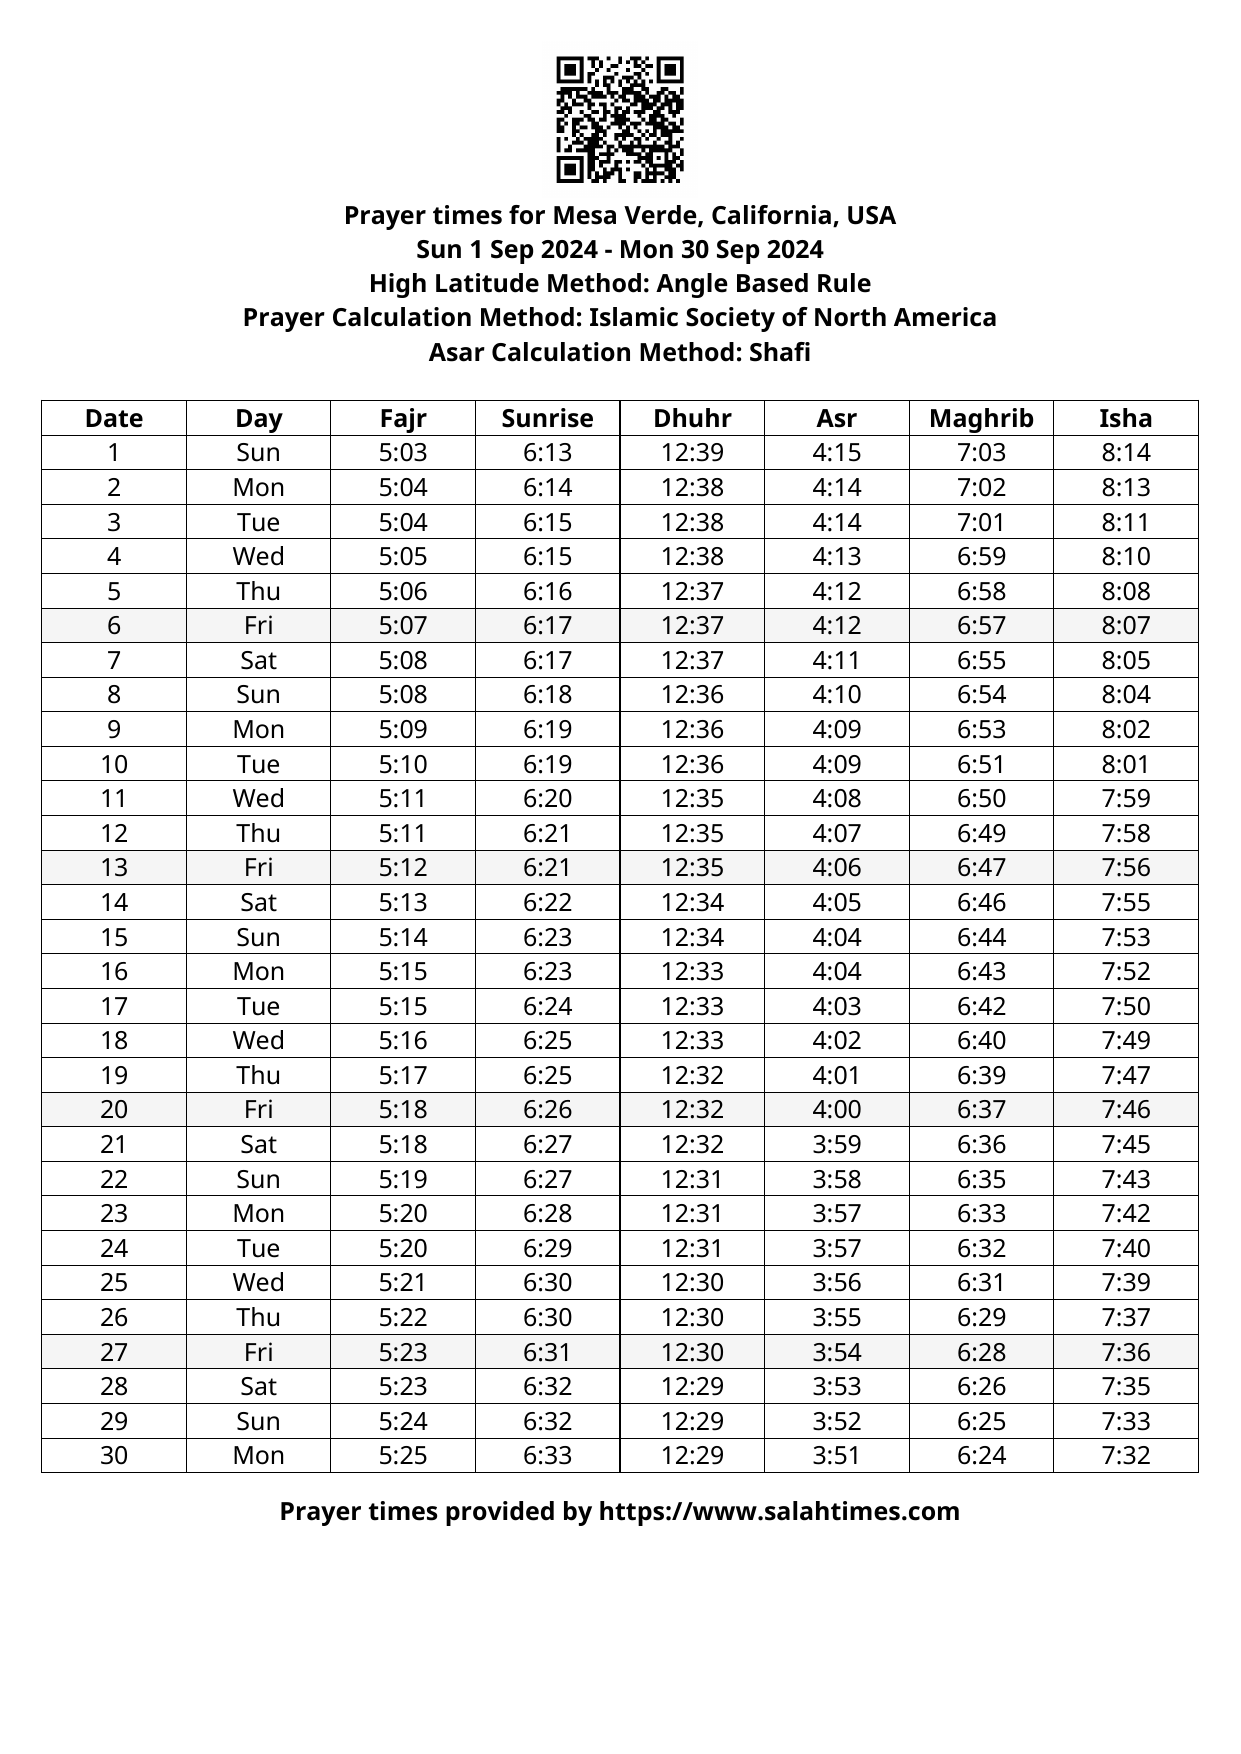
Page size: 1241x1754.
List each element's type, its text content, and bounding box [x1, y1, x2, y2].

table_cell 6:18 [476, 678, 619, 711]
table_cell 5:04 [331, 470, 475, 504]
table_cell Thu [187, 574, 330, 607]
table_cell 3:52 [765, 1404, 909, 1437]
table_cell 6:46 [910, 885, 1053, 919]
table_cell 7:56 [1054, 851, 1198, 884]
table_cell Sat [187, 1369, 330, 1403]
table_cell 4:15 [765, 436, 909, 469]
table_cell 26 [42, 1300, 186, 1334]
table_cell 4:07 [765, 816, 909, 849]
table_cell 12:33 [621, 989, 764, 1022]
table_cell 7:59 [1054, 781, 1198, 815]
table_cell 5:08 [331, 678, 475, 711]
table_cell 5:08 [331, 643, 475, 677]
table_cell 4:12 [765, 574, 909, 607]
table_cell Wed [187, 539, 330, 573]
table_header Maghrib [910, 401, 1053, 434]
table_cell 12:29 [621, 1369, 764, 1403]
table_cell 3:58 [765, 1162, 909, 1195]
table_cell 6:39 [910, 1058, 1053, 1092]
table_cell 6:44 [910, 920, 1053, 953]
table_cell 6:29 [910, 1300, 1053, 1334]
table_cell Mon [187, 470, 330, 504]
table_cell 8:13 [1054, 470, 1198, 504]
table_cell 7:01 [910, 505, 1053, 538]
table_cell 28 [42, 1369, 186, 1403]
table_cell 9 [42, 712, 186, 746]
table_cell 12:35 [621, 816, 764, 849]
table_cell 7:53 [1054, 920, 1198, 953]
table_cell 2 [42, 470, 186, 504]
table_cell 12:38 [621, 539, 764, 573]
table_cell 5:14 [331, 920, 475, 953]
table_cell 12:38 [621, 470, 764, 504]
table_header Day [187, 401, 330, 434]
table_cell 6:15 [476, 539, 619, 573]
table_cell 6:28 [476, 1196, 619, 1230]
table_cell 6:43 [910, 954, 1053, 988]
table_cell 6:19 [476, 747, 619, 780]
table_cell 7:46 [1054, 1093, 1198, 1126]
table_cell 5:20 [331, 1196, 475, 1230]
table_cell 6:59 [910, 539, 1053, 573]
table_cell 12:30 [621, 1335, 764, 1368]
table_cell 6:31 [476, 1335, 619, 1368]
table_cell 29 [42, 1404, 186, 1437]
table_cell 6:53 [910, 712, 1053, 746]
table_cell 6:22 [476, 885, 619, 919]
table_cell 7:39 [1054, 1266, 1198, 1299]
table_cell 6:55 [910, 643, 1053, 677]
table_header Fajr [331, 401, 475, 434]
table_cell Sat [187, 1127, 330, 1161]
table_cell 6:29 [476, 1231, 619, 1264]
table_cell 8:08 [1054, 574, 1198, 607]
table_cell 6:25 [476, 1058, 619, 1092]
table_cell Fri [187, 609, 330, 642]
table_header Isha [1054, 401, 1198, 434]
table_cell Wed [187, 1266, 330, 1299]
picture [542, 41, 699, 198]
table_cell 6:33 [910, 1196, 1053, 1230]
table_cell Sun [187, 678, 330, 711]
table_cell 6:15 [476, 505, 619, 538]
table_cell 6:27 [476, 1162, 619, 1195]
table_cell 4:09 [765, 712, 909, 746]
table_cell 22 [42, 1162, 186, 1195]
table_cell 12:36 [621, 678, 764, 711]
table_cell 5:15 [331, 954, 475, 988]
table_cell 6:32 [476, 1369, 619, 1403]
table_cell 3:57 [765, 1231, 909, 1264]
table_cell 5:06 [331, 574, 475, 607]
text Prayer Calculation Method: Islamic Society of North America [42, 300, 1198, 334]
table_cell 6:21 [476, 851, 619, 884]
table_cell 6:14 [476, 470, 619, 504]
table_cell 3:55 [765, 1300, 909, 1334]
table_cell 7:33 [1054, 1404, 1198, 1437]
table_cell 6:24 [910, 1439, 1053, 1472]
table_cell 12:29 [621, 1404, 764, 1437]
table_cell 7:55 [1054, 885, 1198, 919]
table_header Sunrise [476, 401, 619, 434]
table_cell 6:58 [910, 574, 1053, 607]
text Prayer times provided by https://www.salahtimes.com [42, 1494, 1198, 1528]
table_cell 10 [42, 747, 186, 780]
table_cell 19 [42, 1058, 186, 1092]
table_cell 5:20 [331, 1231, 475, 1264]
table_cell 5:22 [331, 1300, 475, 1334]
table_cell 4:01 [765, 1058, 909, 1092]
table_cell 16 [42, 954, 186, 988]
table_cell 5:09 [331, 712, 475, 746]
table_cell 6:23 [476, 954, 619, 988]
table_cell 7:58 [1054, 816, 1198, 849]
table_cell 12 [42, 816, 186, 849]
table_cell 4:03 [765, 989, 909, 1022]
table_cell 6:30 [476, 1266, 619, 1299]
table_header Date [42, 401, 186, 434]
table_cell 6:47 [910, 851, 1053, 884]
table_cell 4:09 [765, 747, 909, 780]
table_cell 5:13 [331, 885, 475, 919]
table_cell 4:11 [765, 643, 909, 677]
table_cell 12:33 [621, 1024, 764, 1057]
table_cell 7:43 [1054, 1162, 1198, 1195]
table_cell 3:56 [765, 1266, 909, 1299]
table_cell 3:59 [765, 1127, 909, 1161]
text Asar Calculation Method: Shafi [42, 334, 1198, 368]
table_cell 8:14 [1054, 436, 1198, 469]
table_cell 3:54 [765, 1335, 909, 1368]
table_cell 12:35 [621, 781, 764, 815]
table_cell 5:15 [331, 989, 475, 1022]
table_cell Fri [187, 1093, 330, 1126]
table_cell 6:17 [476, 643, 619, 677]
table_cell 8:05 [1054, 643, 1198, 677]
table_cell 6:35 [910, 1162, 1053, 1195]
table_cell Mon [187, 712, 330, 746]
table_cell 6:23 [476, 920, 619, 953]
table_cell 11 [42, 781, 186, 815]
table_cell 3:57 [765, 1196, 909, 1230]
table_cell 5:07 [331, 609, 475, 642]
table_cell 4:06 [765, 851, 909, 884]
table_cell 6:54 [910, 678, 1053, 711]
table_cell 5:18 [331, 1127, 475, 1161]
table_cell 6:21 [476, 816, 619, 849]
table_cell 7:47 [1054, 1058, 1198, 1092]
table_cell 12:30 [621, 1300, 764, 1334]
table_cell 7 [42, 643, 186, 677]
table_cell Sun [187, 920, 330, 953]
table_cell 7:42 [1054, 1196, 1198, 1230]
table_cell 6 [42, 609, 186, 642]
table_cell 8:10 [1054, 539, 1198, 573]
table_cell 12:36 [621, 712, 764, 746]
table_cell 6:27 [476, 1127, 619, 1161]
table_cell Sun [187, 1162, 330, 1195]
table_cell Mon [187, 954, 330, 988]
table_cell 4:08 [765, 781, 909, 815]
table_cell 12:33 [621, 954, 764, 988]
table_cell 12:32 [621, 1093, 764, 1126]
table_cell 14 [42, 885, 186, 919]
table_cell Sun [187, 1404, 330, 1437]
table_cell 5:24 [331, 1404, 475, 1437]
table_cell 12:29 [621, 1439, 764, 1472]
table_cell 8:07 [1054, 609, 1198, 642]
table_cell 12:30 [621, 1266, 764, 1299]
table_cell 8 [42, 678, 186, 711]
table_cell 8:01 [1054, 747, 1198, 780]
table_cell 12:39 [621, 436, 764, 469]
table_cell Fri [187, 851, 330, 884]
table_cell Wed [187, 781, 330, 815]
table_cell 4:04 [765, 920, 909, 953]
table_cell 5:11 [331, 781, 475, 815]
table_cell 6:20 [476, 781, 619, 815]
table_cell Tue [187, 1231, 330, 1264]
table_cell 12:37 [621, 609, 764, 642]
table_cell 12:38 [621, 505, 764, 538]
table_cell 4:14 [765, 505, 909, 538]
table_cell 4:00 [765, 1093, 909, 1126]
table_cell Mon [187, 1439, 330, 1472]
table_cell Sat [187, 643, 330, 677]
table_cell 7:03 [910, 436, 1053, 469]
table_cell 27 [42, 1335, 186, 1368]
table_cell 6:42 [910, 989, 1053, 1022]
table_header Dhuhr [621, 401, 764, 434]
table_cell 7:37 [1054, 1300, 1198, 1334]
table_cell 12:37 [621, 574, 764, 607]
table_cell 12:37 [621, 643, 764, 677]
table_cell 5:21 [331, 1266, 475, 1299]
table_cell 25 [42, 1266, 186, 1299]
table_cell 4:13 [765, 539, 909, 573]
table_cell 12:31 [621, 1196, 764, 1230]
table_cell 4:12 [765, 609, 909, 642]
table_cell 5:03 [331, 436, 475, 469]
table_cell 4:05 [765, 885, 909, 919]
table_cell 5:10 [331, 747, 475, 780]
table_cell 8:04 [1054, 678, 1198, 711]
table_cell 6:17 [476, 609, 619, 642]
text High Latitude Method: Angle Based Rule [42, 266, 1198, 300]
table_cell 7:52 [1054, 954, 1198, 988]
table_cell 7:45 [1054, 1127, 1198, 1161]
table_cell 5:23 [331, 1369, 475, 1403]
table_cell 30 [42, 1439, 186, 1472]
table_cell 12:31 [621, 1162, 764, 1195]
table_cell 5:04 [331, 505, 475, 538]
table_cell 6:37 [910, 1093, 1053, 1126]
table_cell 12:32 [621, 1058, 764, 1092]
table_cell 15 [42, 920, 186, 953]
table_cell Fri [187, 1335, 330, 1368]
table_cell 6:49 [910, 816, 1053, 849]
table_cell Thu [187, 1300, 330, 1334]
table_cell 18 [42, 1024, 186, 1057]
table_cell 4:10 [765, 678, 909, 711]
table_cell 21 [42, 1127, 186, 1161]
table_cell 12:34 [621, 920, 764, 953]
table_cell 8:02 [1054, 712, 1198, 746]
table_cell 3:51 [765, 1439, 909, 1472]
table_cell 5:23 [331, 1335, 475, 1368]
table_cell 12:36 [621, 747, 764, 780]
table_cell Sun [187, 436, 330, 469]
table_cell 7:50 [1054, 989, 1198, 1022]
table_cell 8:11 [1054, 505, 1198, 538]
table_cell Thu [187, 1058, 330, 1092]
table_cell 7:32 [1054, 1439, 1198, 1472]
table_cell 6:28 [910, 1335, 1053, 1368]
table_cell 5:16 [331, 1024, 475, 1057]
table_cell 5:12 [331, 851, 475, 884]
table_cell 6:51 [910, 747, 1053, 780]
table_cell 17 [42, 989, 186, 1022]
table_cell Tue [187, 747, 330, 780]
table_cell 1 [42, 436, 186, 469]
table_cell 3:53 [765, 1369, 909, 1403]
table_cell 12:35 [621, 851, 764, 884]
table_cell 6:26 [910, 1369, 1053, 1403]
table_cell 6:16 [476, 574, 619, 607]
table_cell 6:33 [476, 1439, 619, 1472]
table_cell 13 [42, 851, 186, 884]
table_cell 6:32 [476, 1404, 619, 1437]
table_cell Thu [187, 816, 330, 849]
table_cell 6:57 [910, 609, 1053, 642]
table_cell 12:34 [621, 885, 764, 919]
table_cell 6:19 [476, 712, 619, 746]
table_cell 7:35 [1054, 1369, 1198, 1403]
table_cell 6:30 [476, 1300, 619, 1334]
text Prayer times for Mesa Verde, California, USA [42, 198, 1198, 232]
table_cell 6:25 [910, 1404, 1053, 1437]
table_header Asr [765, 401, 909, 434]
table_cell 6:50 [910, 781, 1053, 815]
table_cell 5 [42, 574, 186, 607]
table_cell Sat [187, 885, 330, 919]
table_cell 5:25 [331, 1439, 475, 1472]
table_cell 3 [42, 505, 186, 538]
table_cell Mon [187, 1196, 330, 1230]
table_cell 20 [42, 1093, 186, 1126]
table_cell 4:04 [765, 954, 909, 988]
table_cell 7:40 [1054, 1231, 1198, 1264]
table_cell 5:17 [331, 1058, 475, 1092]
table_cell 5:19 [331, 1162, 475, 1195]
table_cell 6:40 [910, 1024, 1053, 1057]
table_cell 6:25 [476, 1024, 619, 1057]
table_cell 7:36 [1054, 1335, 1198, 1368]
table_cell Wed [187, 1024, 330, 1057]
table_cell 7:49 [1054, 1024, 1198, 1057]
table_cell 7:02 [910, 470, 1053, 504]
table_cell 5:05 [331, 539, 475, 573]
table_cell 12:32 [621, 1127, 764, 1161]
table_cell 23 [42, 1196, 186, 1230]
table_cell 6:36 [910, 1127, 1053, 1161]
table_cell 6:13 [476, 436, 619, 469]
table_cell 6:31 [910, 1266, 1053, 1299]
table_cell 24 [42, 1231, 186, 1264]
text Sun 1 Sep 2024 - Mon 30 Sep 2024 [42, 232, 1198, 266]
table_cell 6:26 [476, 1093, 619, 1126]
table_cell 6:24 [476, 989, 619, 1022]
table_cell 4 [42, 539, 186, 573]
table_cell 5:18 [331, 1093, 475, 1126]
table_cell 5:11 [331, 816, 475, 849]
table_cell Tue [187, 989, 330, 1022]
table_cell 4:02 [765, 1024, 909, 1057]
table_cell Tue [187, 505, 330, 538]
table_cell 12:31 [621, 1231, 764, 1264]
table_cell 6:32 [910, 1231, 1053, 1264]
table_cell 4:14 [765, 470, 909, 504]
